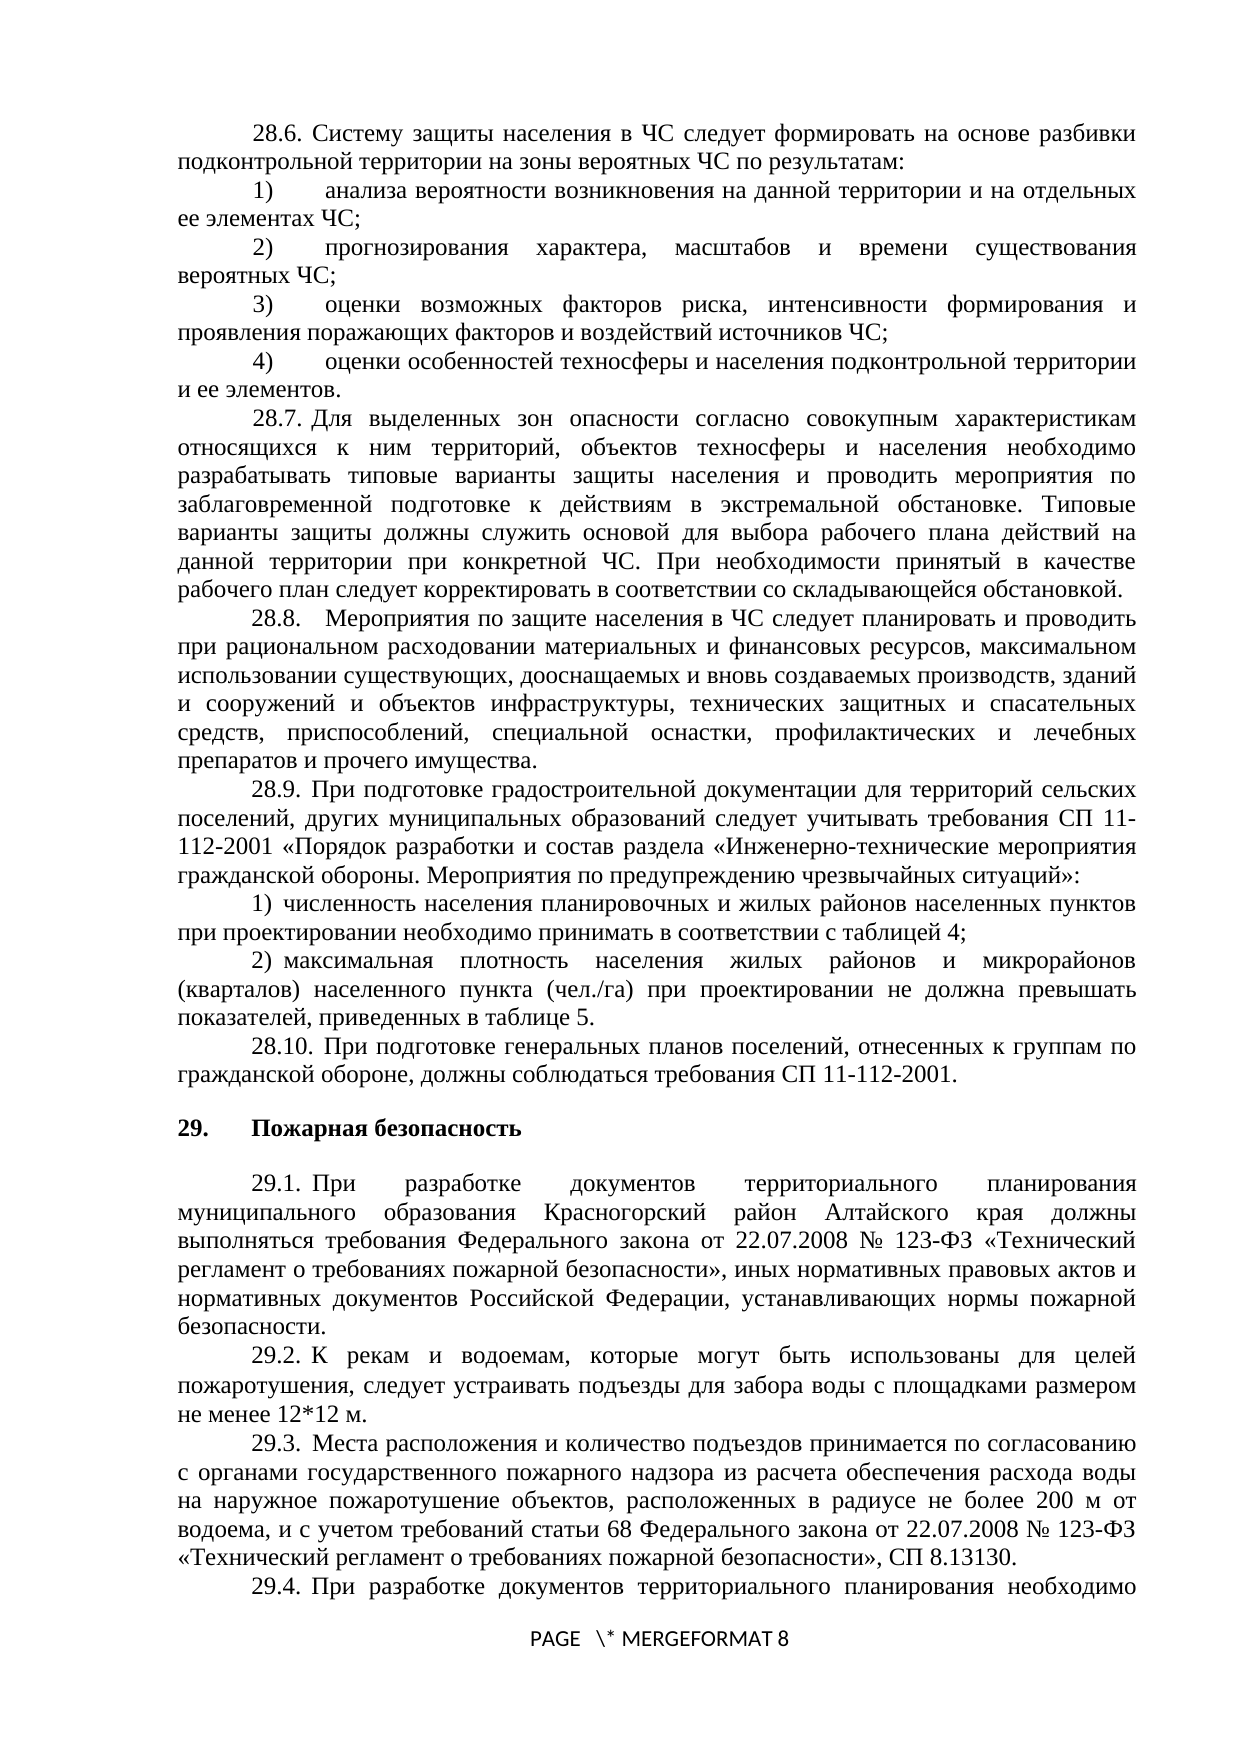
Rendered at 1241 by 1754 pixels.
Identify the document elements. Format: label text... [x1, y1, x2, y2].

list При подготовке градостроительной документации для территорий сельских поселений, других муниципальных образований следует учитывать требования СП 11-112-2001 «Порядок разработки и состав раздела «Инженерно-технические мероприятия гражданской обороны. Мероприятия по предупреждению чрезвычайных ситуаций»: [177, 774, 1137, 889]
list оценки возможных факторов риска, интенсивности формирования и проявления поражающих факторов и воздействий источников ЧС; [177, 289, 1137, 346]
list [177, 1571, 1137, 1600]
list К рекам и водоемам, которые могут быть использованы для целей пожаротушения, следует устраивать подъезды для забора воды с площадками размером не менее 12*12 м. [177, 1340, 1137, 1429]
list прогнозирования характера, масштабов и времени существования вероятных ЧС; [177, 232, 1137, 289]
list Пожарная безопасность [177, 1116, 1137, 1141]
list Для выделенных зон опасности согласно совокупным характеристикам относящихся к ним территорий, объектов техносферы и населения необходимо разрабатывать типовые варианты защиты населения и проводить мероприятия по заблаговременной подготовке к действиям в экстремальной обстановке. Типовые варианты защиты должны служить основой для выбора рабочего плана действий на данной территории при конкретной ЧС. При необходимости принятый в качестве рабочего план следует корректировать в соответствии со складывающейся обстановкой. [177, 403, 1137, 603]
list При разработке документов территориального планирования муниципального образования Красногорский район Алтайского края должны выполняться требования Федерального закона от 22.07.2008 № 123-ФЗ «Технический регламент о требованиях пожарной безопасности», иных нормативных правовых актов и нормативных документов Российской Федерации, устанавливающих нормы пожарной безопасности. [177, 1169, 1137, 1340]
list анализа вероятности возникновения на данной территории и на отдельных ее элементах ЧС; [177, 175, 1137, 232]
list Мероприятия по защите населения в ЧС следует планировать и проводить при рациональном расходовании материальных и финансовых ресурсов, максимальном использовании существующих, дооснащаемых и вновь создаваемых производств, зданий и сооружений и объектов инфраструктуры, технических защитных и спасательных средств, приспособлений, специальной оснастки, профилактических и лечебных препаратов и прочего имущества. [177, 603, 1137, 774]
list оценки особенностей техносферы и населения подконтрольной территории и ее элементов. [177, 346, 1137, 403]
list Места расположения и количество подъездов принимается по согласованию с органами государственного пожарного надзора из расчета обеспечения расхода воды на наружное пожаротушение объектов, расположенных в радиусе не более 200 м от водоема, и с учетом требований статьи 68 Федерального закона от 22.07.2008 № 123-ФЗ «Технический регламент о требованиях пожарной безопасности», СП 8.13130. [177, 1429, 1137, 1571]
list Систему защиты населения в ЧС следует формировать на основе разбивки подконтрольной территории на зоны вероятных ЧС по результатам: [177, 118, 1137, 175]
list При подготовке генеральных планов поселений, отнесенных к группам по гражданской обороне, должны соблюдаться требования СП 11-112-2001. [177, 1031, 1137, 1088]
list численность населения планировочных и жилых районов населенных пунктов при проектировании необходимо принимать в соответствии с таблицей 4; [177, 889, 1137, 946]
list максимальная плотность населения жилых районов и микрорайонов (кварталов) населенного пункта (чел./га) при проектировании не должна превышать показателей, приведенных в таблице 5. [177, 946, 1137, 1031]
